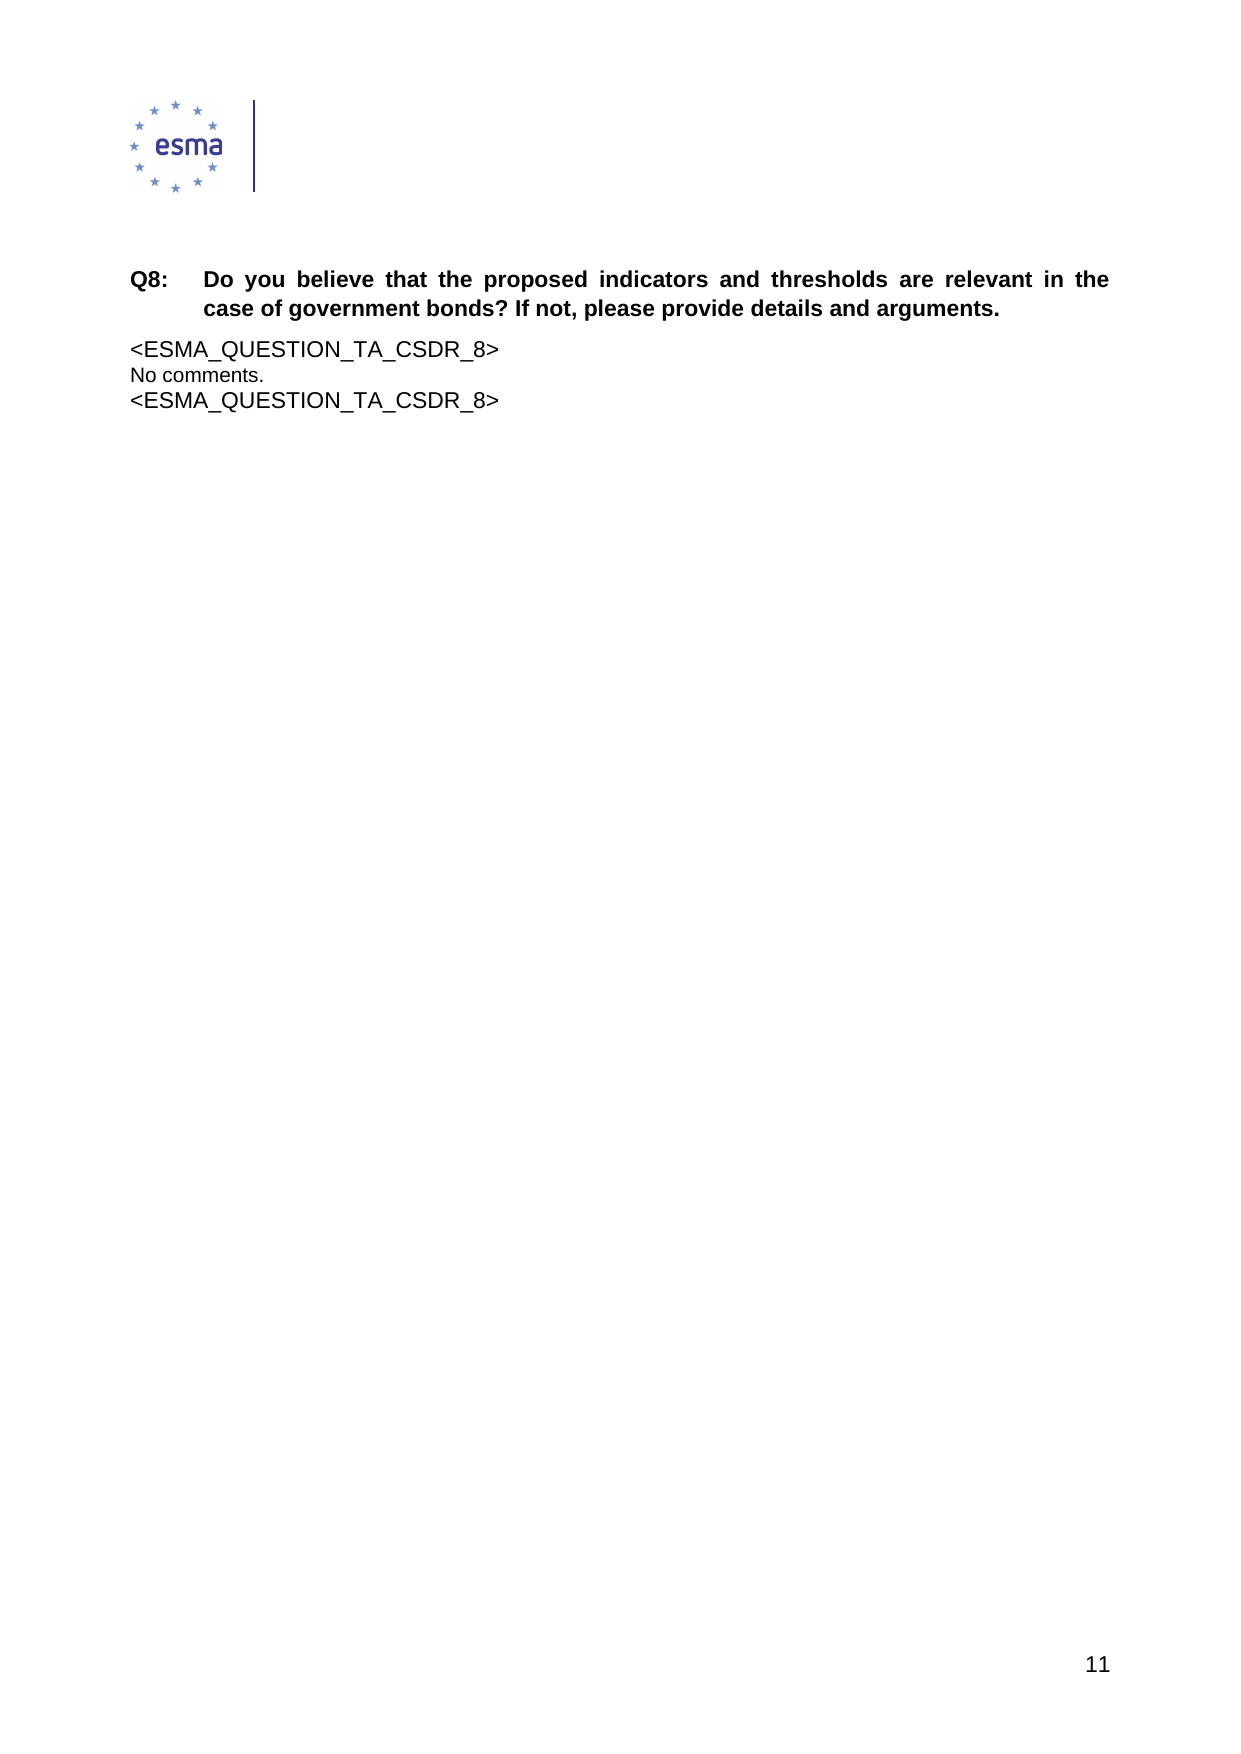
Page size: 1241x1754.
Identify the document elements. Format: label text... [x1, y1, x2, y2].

text <ESMA_QUESTION_TA_CSDR_8> [130, 387, 1110, 413]
text No comments. [130, 363, 1110, 387]
text <ESMA_QUESTION_TA_CSDR_8> [130, 336, 1110, 363]
text Q8: Do you believe that the proposed indicators and thresholds are relevant in the case of government bonds? If not, please provide details and arguments. [130, 266, 1110, 321]
picture [129, 100, 223, 193]
